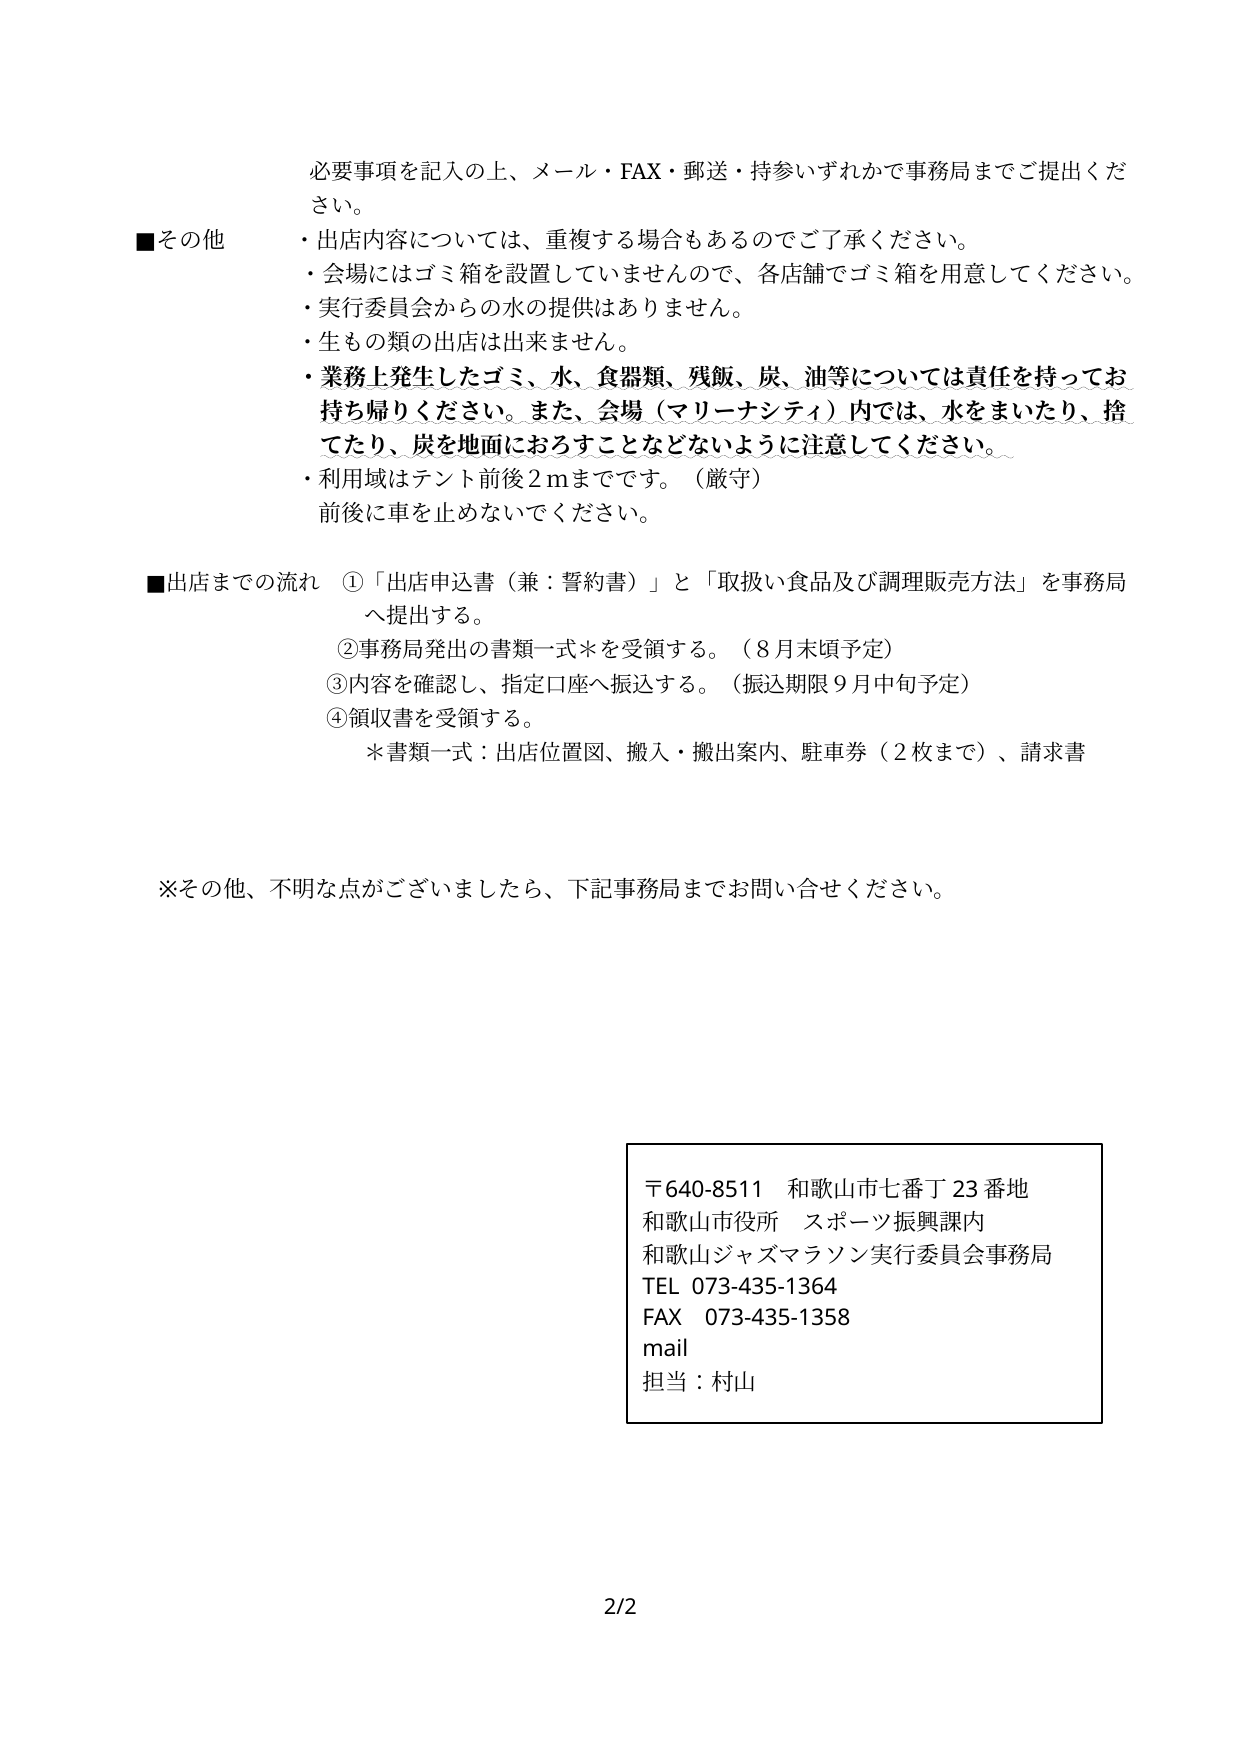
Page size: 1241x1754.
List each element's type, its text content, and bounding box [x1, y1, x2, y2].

text ※その他、不明な点がございましたら、下記事務局までお問い合せください。 [112, 871, 1128, 905]
text ・業務上発生したゴミ、水、食器類、残飯、炭、油等については責任を持ってお持ち帰りください。また、会場（マリーナシティ）内では、水をまいたり、捨てたり、炭を地面におろすことなどないように注意してください。 [297, 358, 1128, 461]
text ・生もの類の出店は出来ません。 [112, 324, 1128, 358]
text ④領収書を受領する。 [112, 700, 1128, 734]
text ②事務局発出の書類一式＊を受領する。（８月末頃予定） [112, 631, 1128, 666]
text ■その他 ・出店内容については、重複する場合もあるのでご了承ください。 [134, 221, 1128, 256]
text ＊書類一式：出店位置図、搬入・搬出案内、駐車券（２枚まで）、請求書 [364, 734, 1128, 768]
text ・会場にはゴミ箱を設置していませんので、各店舗でゴミ箱を用意してください。 [287, 256, 1128, 290]
text ・利用域はテント前後２ｍまでです。（厳守） [112, 461, 1128, 495]
text ■出店までの流れ ①「出店申込書（兼：誓約書）」と「取扱い食品及び調理販売方法」を事務局へ提出する。 [145, 563, 1128, 631]
text ③内容を確認し、指定口座へ振込する。（振込期限９月中旬予定） [112, 666, 1128, 700]
text 必要事項を記入の上、メール・FAX・郵送・持参いずれかで事務局までご提出ください。 [309, 153, 1128, 221]
text ・実行委員会からの水の提供はありません。 [112, 290, 1128, 324]
text 前後に車を止めないでください。 [112, 495, 1128, 529]
